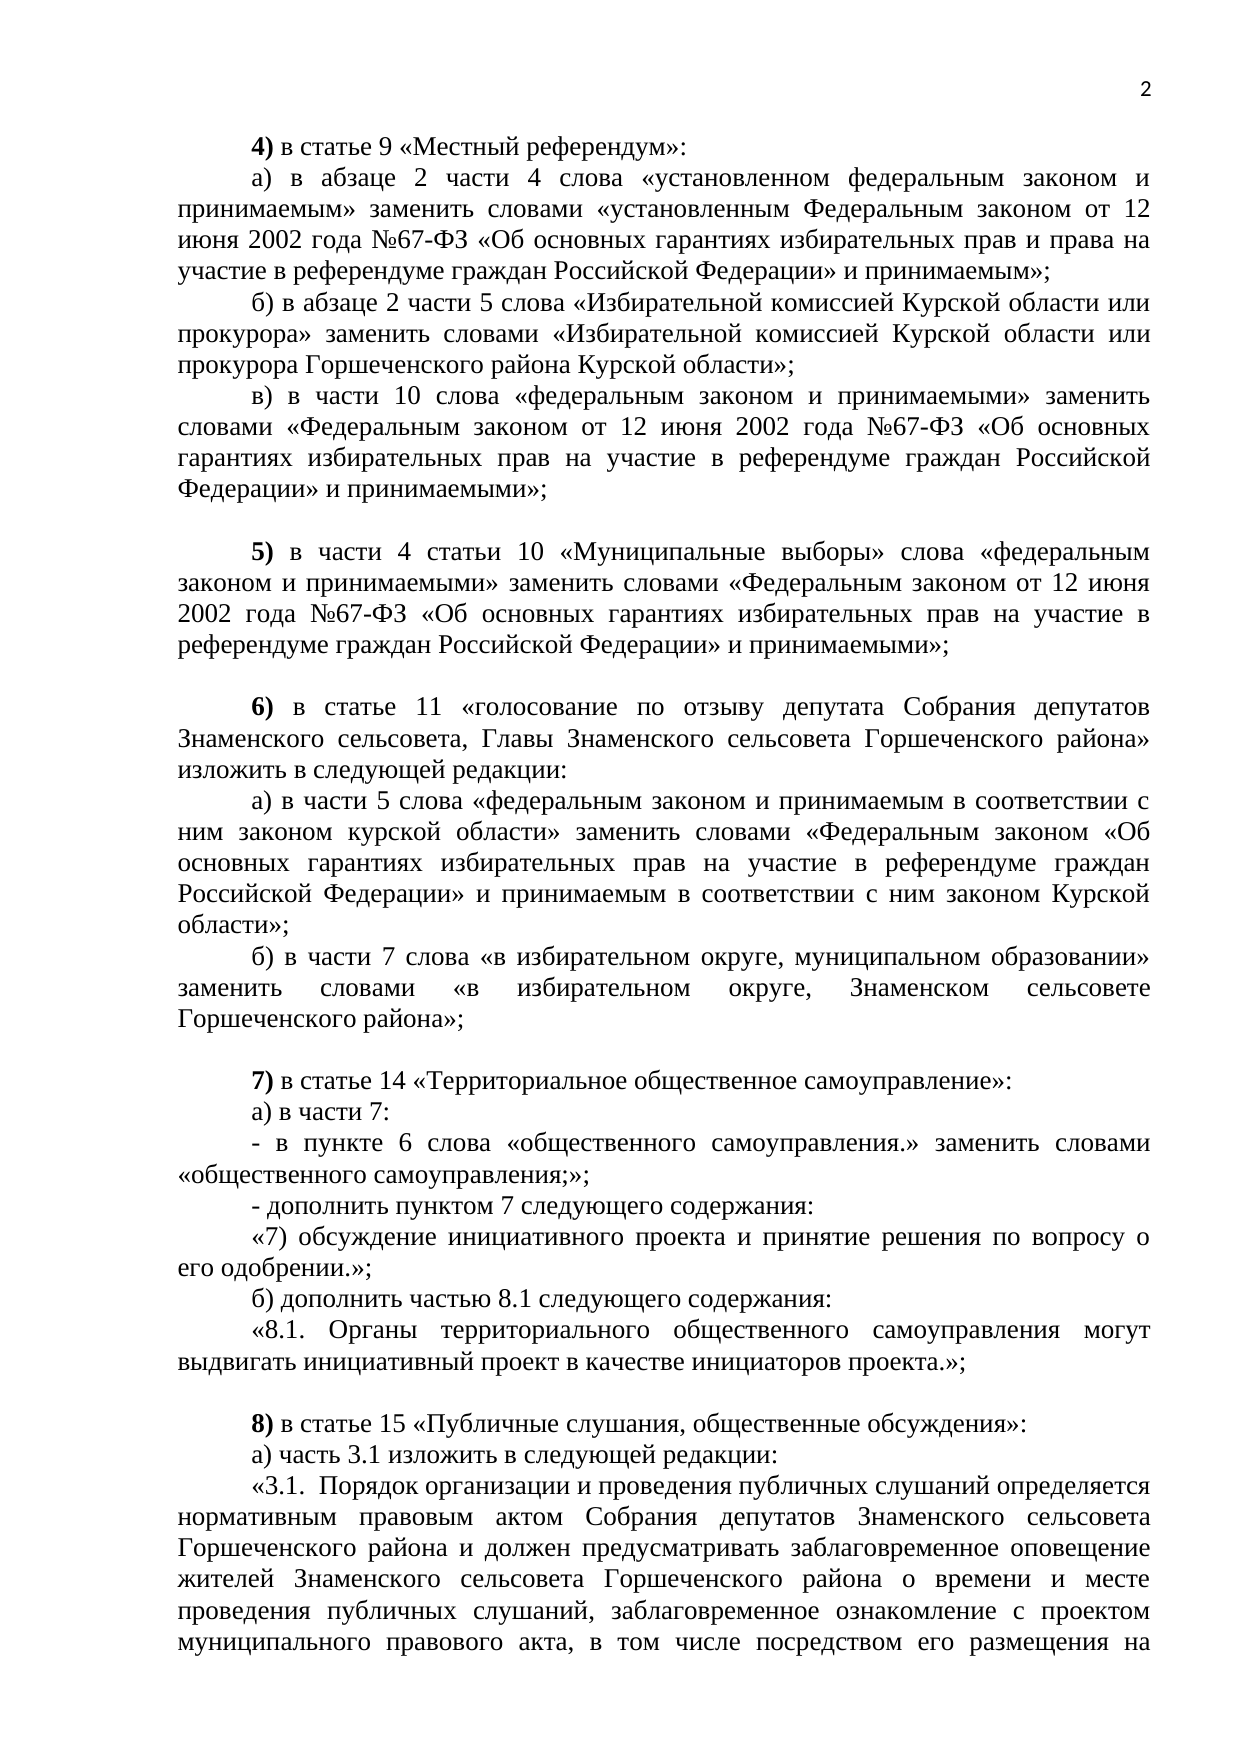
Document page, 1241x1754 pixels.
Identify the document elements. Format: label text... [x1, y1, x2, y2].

text б) в абзаце 2 части 5 слова «Избирательной комиссией Курской области или прокурора» заменить словами «Избирательной комиссией Курской области или прокурора Горшеченского района Курской области»; [177, 286, 1152, 379]
text 4) в статье 9 «Местный референдум»: [177, 130, 1152, 161]
text 5) в части 4 статьи 10 «Муниципальные выборы» слова «федеральным законом и принимаемыми» заменить словами «Федеральным законом от 12 июня 2002 года №67-ФЗ «Об основных гарантиях избирательных прав на участие в референдуме граждан Российской Федерации» и принимаемыми»; [177, 535, 1152, 659]
text «8.1. Органы территориального общественного самоуправления могут выдвигать инициативный проект в качестве инициаторов проекта.»; [177, 1313, 1152, 1376]
text - в пункте 6 слова «общественного самоуправления.» заменить словами «общественного самоуправления;»; [177, 1127, 1152, 1189]
text а) в части 5 слова «федеральным законом и принимаемым в соответствии с ним законом курской области» заменить словами «Федеральным законом «Об основных гарантиях избирательных прав на участие в референдуме граждан Российской Федерации» и принимаемым в соответствии с ним законом Курской области»; [177, 784, 1152, 940]
text б) в части 7 слова «в избирательном округе, муниципальном образовании» заменить словами «в избирательном округе, Знаменском сельсовете Горшеченского района»; [177, 940, 1152, 1033]
text а) в части 7: [177, 1095, 1152, 1127]
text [177, 1469, 1152, 1656]
text «7) обсуждение инициативного проекта и принятие решения по вопросу о его одобрении.»; [177, 1220, 1152, 1282]
text а) часть 3.1 изложить в следующей редакции: [177, 1438, 1152, 1469]
text 8) в статье 15 «Публичные слушания, общественные обсуждения»: [177, 1407, 1152, 1438]
text б) дополнить частью 8.1 следующего содержания: [177, 1282, 1152, 1313]
text - дополнить пунктом 7 следующего содержания: [177, 1189, 1152, 1220]
text 7) в статье 14 «Территориальное общественное самоуправление»: [177, 1064, 1152, 1095]
text в) в части 10 слова «федеральным законом и принимаемыми» заменить словами «Федеральным законом от 12 июня 2002 года №67-ФЗ «Об основных гарантиях избирательных прав на участие в референдуме граждан Российской Федерации» и принимаемыми»; [177, 379, 1152, 504]
text 6) в статье 11 «голосование по отзыву депутата Собрания депутатов Знаменского сельсовета, Главы Знаменского сельсовета Горшеченского района» изложить в следующей редакции: [177, 691, 1152, 784]
text а) в абзаце 2 части 4 слова «установленном федеральным законом и принимаемым» заменить словами «установленным Федеральным законом от 12 июня 2002 года №67-ФЗ «Об основных гарантиях избирательных прав и права на участие в референдуме граждан Российской Федерации» и принимаемым»; [177, 161, 1152, 286]
